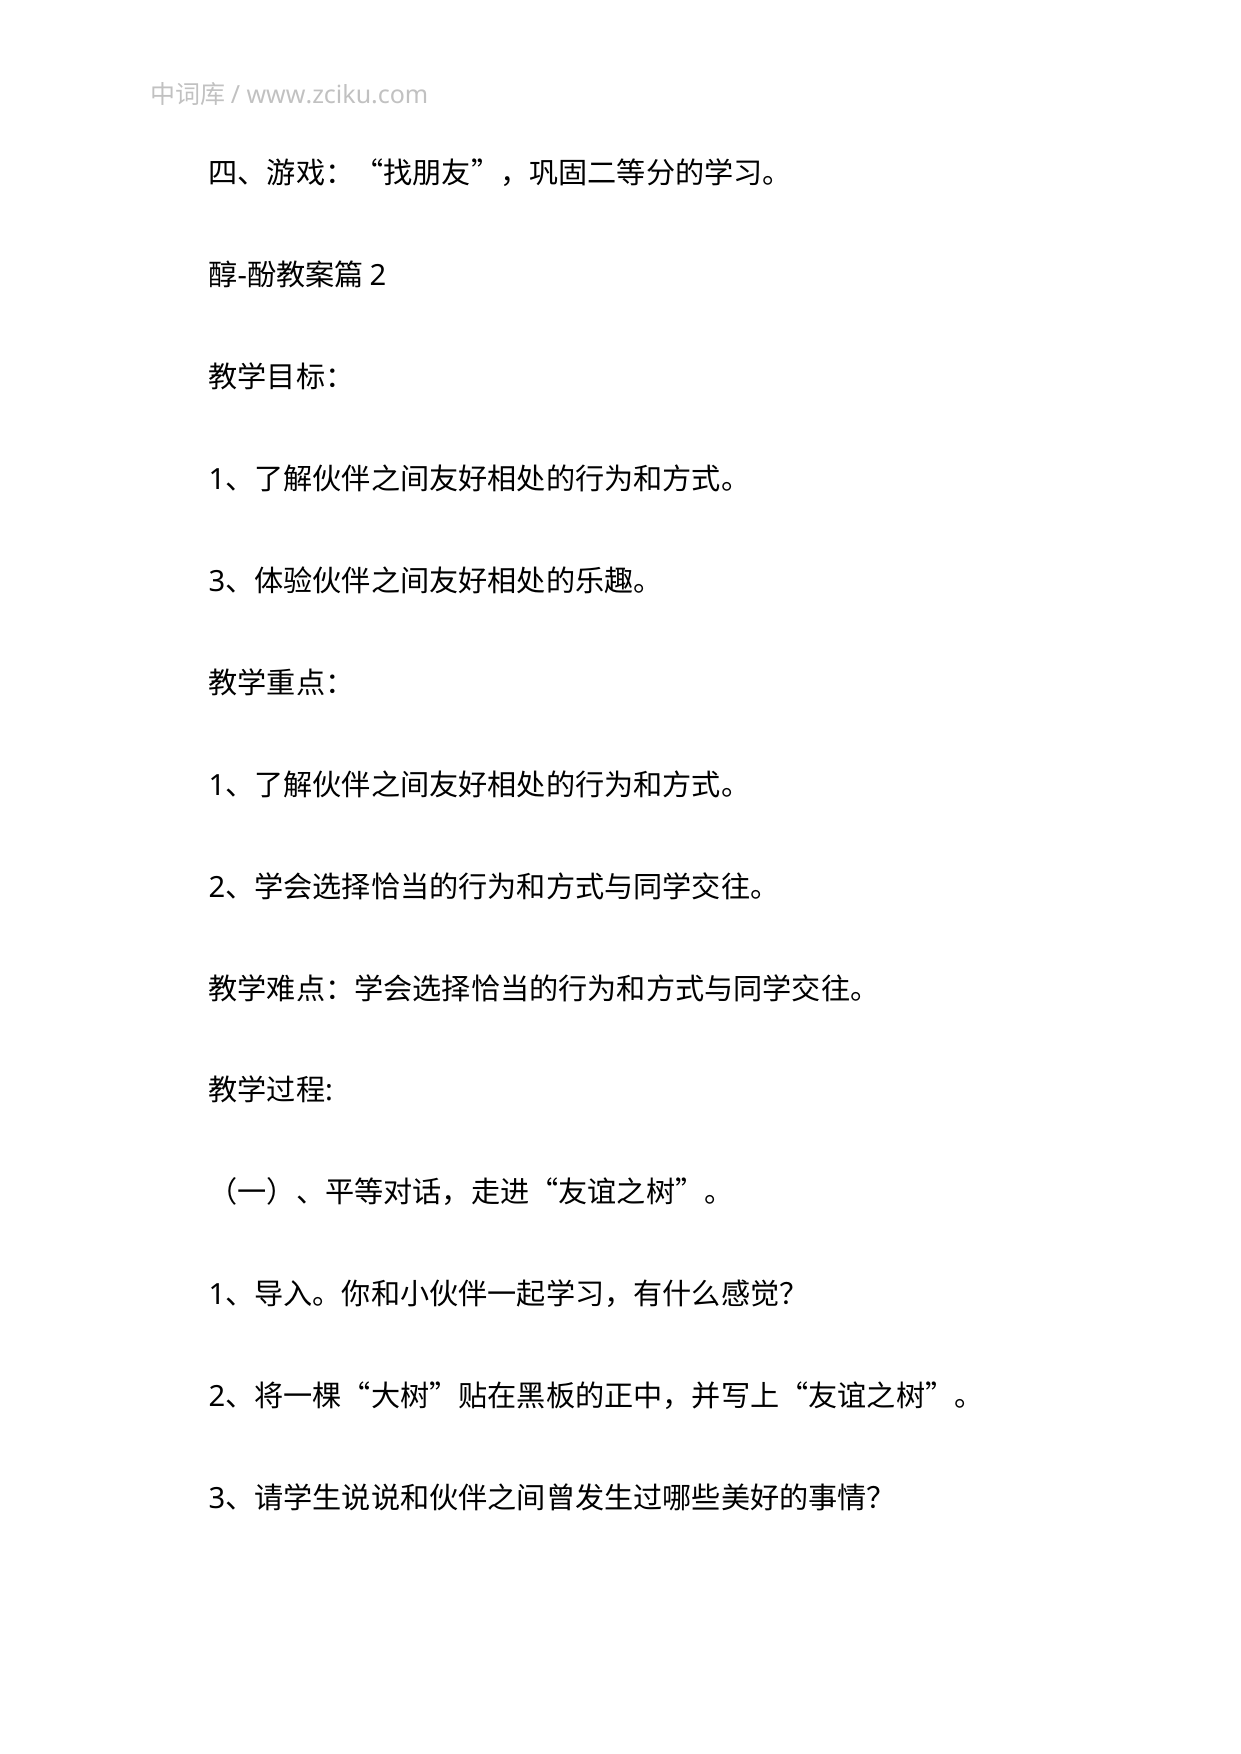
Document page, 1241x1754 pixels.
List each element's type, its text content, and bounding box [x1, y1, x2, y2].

text 1、了解伙伴之间友好相处的行为和方式。 [150, 456, 1090, 498]
text 教学难点：学会选择恰当的行为和方式与同学交往。 [150, 965, 1090, 1007]
text 3、体验伙伴之间友好相处的乐趣。 [150, 557, 1090, 600]
text 3、请学生说说和伙伴之间曾发生过哪些美好的事情？ [150, 1475, 1090, 1517]
text （一）、平等对话，走进“友谊之树”。 [150, 1169, 1090, 1211]
text 醇-酚教案篇2 [150, 252, 1090, 294]
text 1、导入。你和小伙伴一起学习，有什么感觉？ [150, 1271, 1090, 1313]
text 教学目标： [150, 354, 1090, 396]
text 1、了解伙伴之间友好相处的行为和方式。 [150, 761, 1090, 804]
text 2、学会选择恰当的行为和方式与同学交往。 [150, 863, 1090, 906]
text 2、将一棵“大树”贴在黑板的正中，并写上“友谊之树”。 [150, 1373, 1090, 1415]
text 教学重点： [150, 659, 1090, 702]
text 教学过程: [150, 1067, 1090, 1109]
text 四、游戏：“找朋友”，巩固二等分的学习。 [150, 150, 1090, 192]
